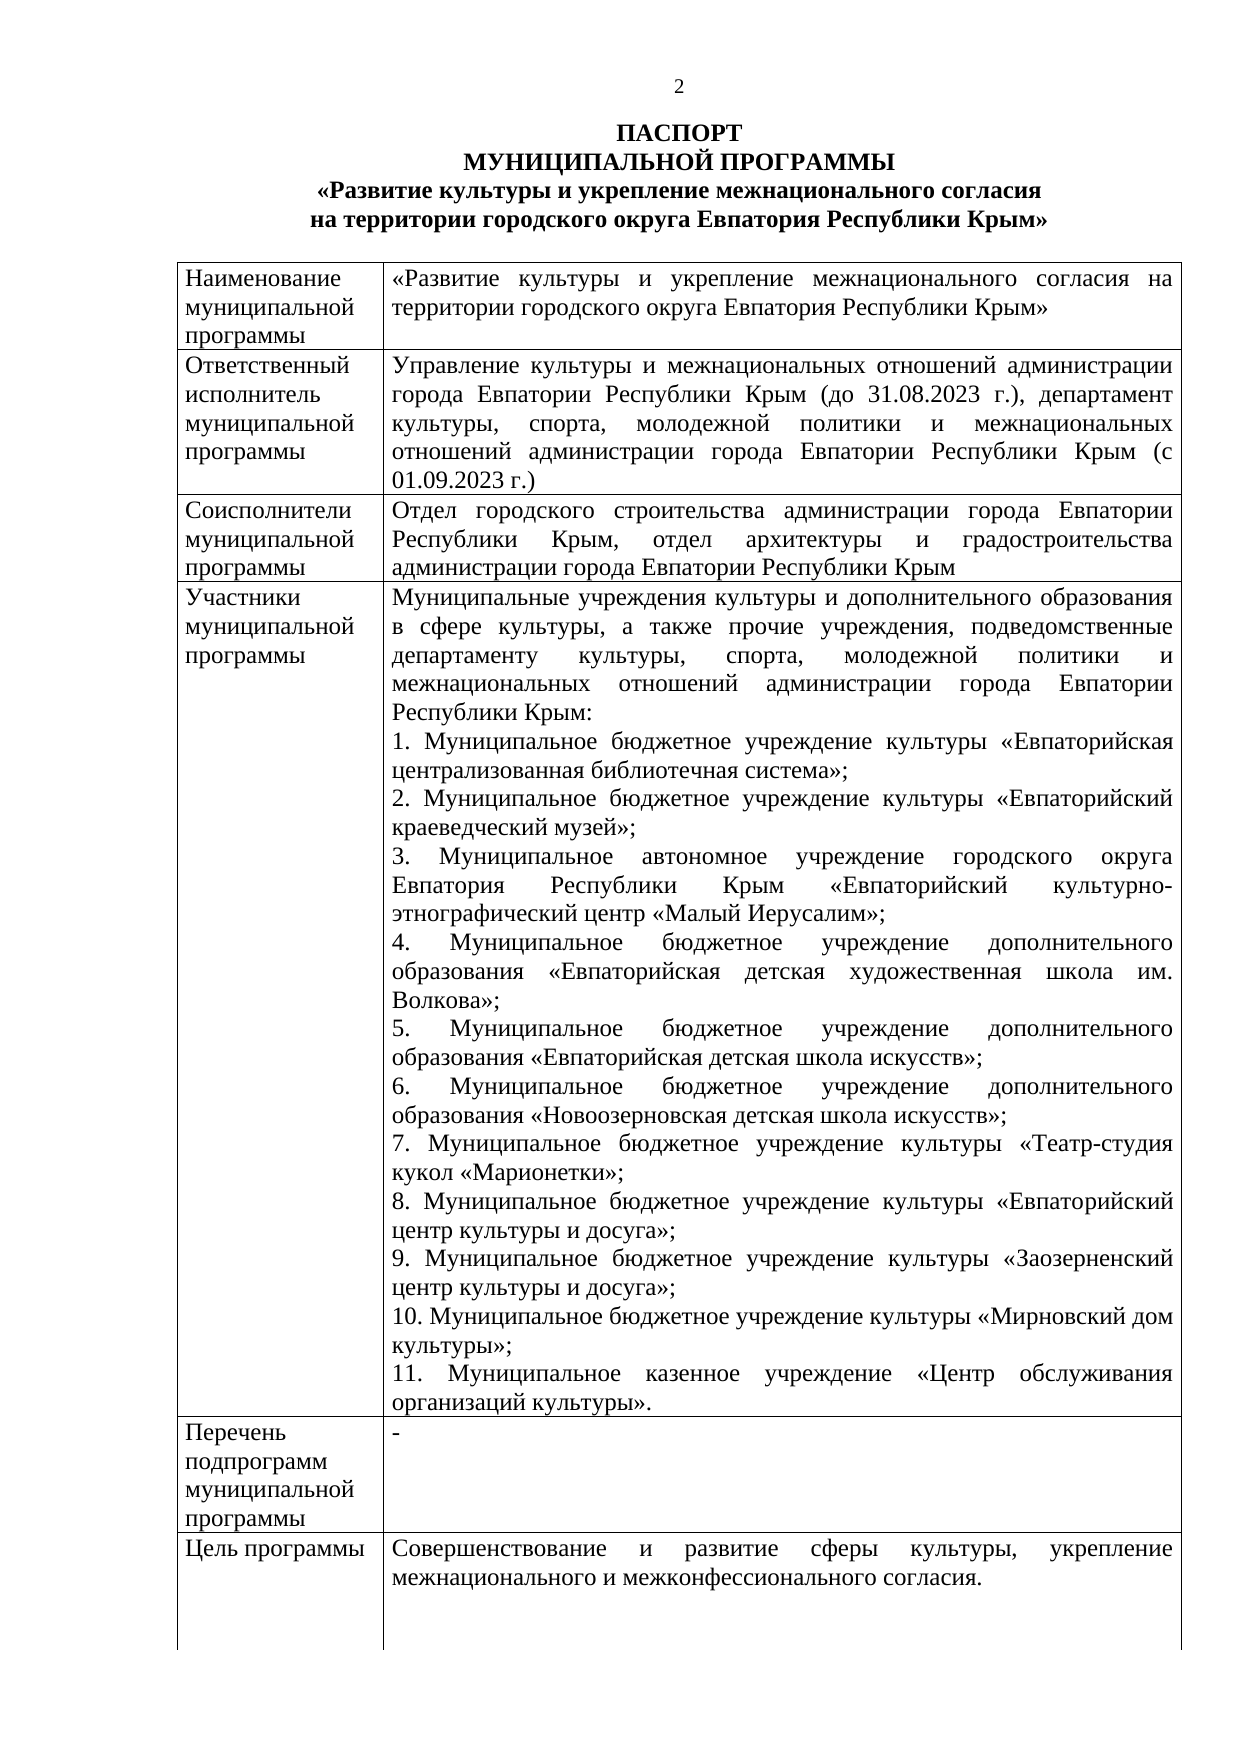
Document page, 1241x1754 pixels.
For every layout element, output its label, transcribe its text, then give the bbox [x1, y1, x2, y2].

text ПАСПОРТ [177, 118, 1181, 147]
table_cell Участники муниципальной программы [178, 582, 383, 1416]
table_cell Цель программы [178, 1533, 383, 1650]
table_cell Совершенствование и развитие сферы культуры, укрепление межнационального и межконфессионального согласия. [384, 1533, 1181, 1650]
table_header «Развитие культуры и укрепление межнационального согласия на территории городского округа Евпатория Республики Крым» [384, 263, 1181, 349]
table_cell Управление культуры и межнациональных отношений администрации города Евпатории Республики Крым (до 31.08.2023 г.), департамент культуры, спорта, молодежной политики и межнациональных отношений администрации города Евпатории Республики Крым (с 01.09.2023 г.) [384, 350, 1181, 494]
table_cell Муниципальные учреждения культуры и дополнительного образования в сфере культуры, а также прочие учреждения, подведомственные департаменту культуры, спорта, молодежной политики и межнациональных отношений администрации города Евпатории Республики Крым: 1. Муниципальное бюджетное учреждение культуры «Евпаторийская централизованная библиотечная система»; 2. Муниципальное бюджетное учреждение культуры «Евпаторийский краеведческий музей»; 3. Муниципальное автономное учреждение городского округа Евпатория Республики Крым «Евпаторийский культурно-этнографический центр «Малый Иерусалим»; 4. Муниципальное бюджетное учреждение дополнительного образования «Евпаторийская детская художественная школа им. Волкова»; 5. Муниципальное бюджетное учреждение дополнительного образования «Евпаторийская детская школа искусств»; 6. Муниципальное бюджетное учреждение дополнительного образования «Новоозерновская детская школа искусств»; 7. Муниципальное бюджетное учреждение культуры «Театр-студия кукол «Марионетки»; 8. Муниципальное бюджетное учреждение культуры «Евпаторийский центр культуры и досуга»; 9. Муниципальное бюджетное учреждение культуры «Заозерненский центр культуры и досуга»; 10. Муниципальное бюджетное учреждение культуры «Мирновский дом культуры»; 11. Муниципальное казенное учреждение «Центр обслуживания организаций культуры». [384, 582, 1181, 1416]
table_cell Соисполнители муниципальной программы [178, 495, 383, 581]
text МУНИЦИПАЛЬНОЙ ПРОГРАММЫ [177, 147, 1181, 176]
table_cell Перечень подпрограмм муниципальной программы [178, 1417, 383, 1532]
text на территории городского округа Евпатория Республики Крым» [177, 204, 1181, 233]
table_header Наименование муниципальной программы [178, 263, 383, 349]
table_cell - [384, 1417, 1181, 1532]
text «Развитие культуры и укрепление межнационального согласия [177, 176, 1181, 204]
table_cell Отдел городского строительства администрации города Евпатории Республики Крым, отдел архитектуры и градостроительства администрации города Евпатории Республики Крым [384, 495, 1181, 581]
table_cell Ответственный исполнитель муниципальной программы [178, 350, 383, 494]
